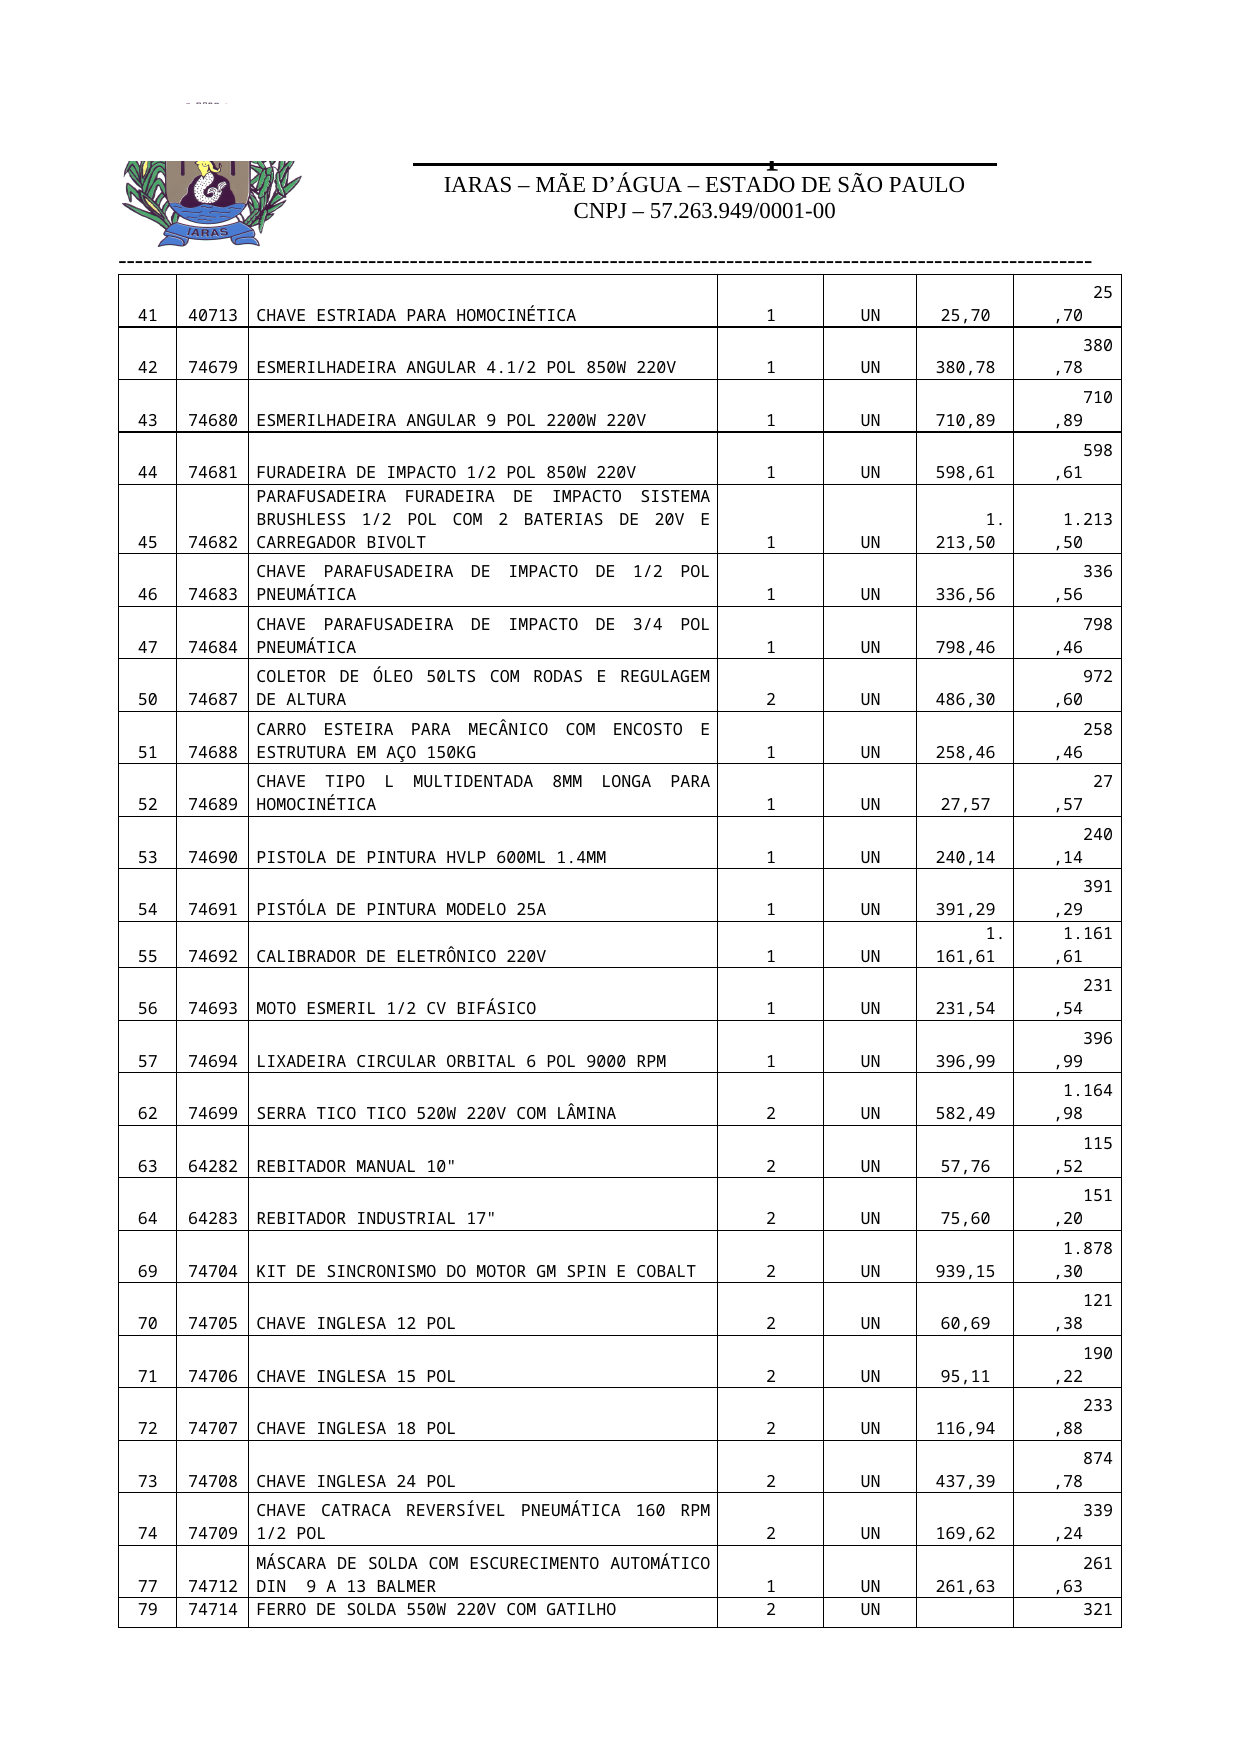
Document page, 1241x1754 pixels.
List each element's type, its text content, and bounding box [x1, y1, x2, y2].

table_cell 1 [718, 433, 823, 484]
table_cell UN [824, 554, 916, 606]
table_cell 79 [119, 1598, 176, 1627]
table_cell 42 [119, 328, 176, 379]
table_cell UN [824, 433, 916, 484]
table_cell 396,99 [1014, 1021, 1121, 1072]
table_cell 582,49 [917, 1073, 1013, 1124]
table_cell 231,54 [917, 968, 1013, 1019]
table_cell KIT DE SINCRONISMO DO MOTOR GM SPIN E COBALT [249, 1231, 717, 1282]
table_cell 74694 [177, 1021, 248, 1072]
table_cell 74712 [177, 1546, 248, 1597]
table_cell PARAFUSADEIRA FURADEIRA DE IMPACTO SISTEMA BRUSHLESS 1/2 POL COM 2 BATERIAS DE 20V E CARREGADOR BIVOLT [249, 485, 717, 553]
table_cell 2 [718, 1598, 823, 1627]
table_cell 75,60 [917, 1178, 1013, 1229]
table_cell 57 [119, 1021, 176, 1072]
table_cell 2 [718, 1441, 823, 1492]
table_cell 339,24 [1014, 1493, 1121, 1544]
table_cell FERRO DE SOLDA 550W 220V COM GATILHO [249, 1598, 717, 1627]
table_cell 1.161,61 [917, 922, 1013, 967]
table_cell 261,63 [1014, 1546, 1121, 1597]
table_cell 2 [718, 1388, 823, 1439]
table_cell 972,60 [1014, 659, 1121, 711]
table_cell 95,11 [917, 1336, 1013, 1387]
table_cell 2 [718, 1493, 823, 1544]
table_cell UN [824, 1598, 916, 1627]
table_cell CHAVE INGLESA 15 POL [249, 1336, 717, 1387]
table_cell 151,20 [1014, 1178, 1121, 1229]
table_cell UN [824, 1178, 916, 1229]
table_cell 43 [119, 380, 176, 431]
table_cell UN [824, 1546, 916, 1597]
table_cell UN [824, 1441, 916, 1492]
table_cell UN [824, 1283, 916, 1334]
table_cell 44 [119, 433, 176, 484]
table_cell 74706 [177, 1336, 248, 1387]
table_cell 74709 [177, 1493, 248, 1544]
table_cell 74688 [177, 712, 248, 763]
table_cell 1 [718, 380, 823, 431]
table_cell UN [824, 869, 916, 921]
table_cell 710,89 [1014, 380, 1121, 431]
table_cell 64 [119, 1178, 176, 1229]
table_cell 798,46 [917, 607, 1013, 658]
table_cell 1 [718, 764, 823, 816]
table_cell CHAVE PARAFUSADEIRA DE IMPACTO DE 1/2 POL PNEUMÁTICA [249, 554, 717, 606]
table_cell 115,52 [1014, 1126, 1121, 1177]
table_cell CHAVE PARAFUSADEIRA DE IMPACTO DE 3/4 POL PNEUMÁTICA [249, 607, 717, 658]
table_cell 74687 [177, 659, 248, 711]
table_cell FURADEIRA DE IMPACTO 1/2 POL 850W 220V [249, 433, 717, 484]
table_cell 1.213,50 [1014, 485, 1121, 553]
table_cell COLETOR DE ÓLEO 50LTS COM RODAS E REGULAGEM DE ALTURA [249, 659, 717, 711]
table_cell 64283 [177, 1178, 248, 1229]
table_cell UN [824, 1021, 916, 1072]
table_cell 62 [119, 1073, 176, 1124]
table_cell 1.878,30 [1014, 1231, 1121, 1282]
table_cell 121,38 [1014, 1283, 1121, 1334]
table_cell 77 [119, 1546, 176, 1597]
table_cell 598,61 [1014, 433, 1121, 484]
table_cell 336,56 [917, 554, 1013, 606]
table_cell 1 [718, 554, 823, 606]
table_cell 74683 [177, 554, 248, 606]
table_cell CHAVE INGLESA 18 POL [249, 1388, 717, 1439]
table_cell 54 [119, 869, 176, 921]
table_cell 116,94 [917, 1388, 1013, 1439]
table_cell 74679 [177, 328, 248, 379]
table_cell ESMERILHADEIRA ANGULAR 4.1/2 POL 850W 220V [249, 328, 717, 379]
table_cell 437,39 [917, 1441, 1013, 1492]
table_cell ESMERILHADEIRA ANGULAR 9 POL 2200W 220V [249, 380, 717, 431]
table_cell UN [824, 1073, 916, 1124]
table_cell 47 [119, 607, 176, 658]
table_cell 40713 [177, 275, 248, 326]
table_cell 1.213,50 [917, 485, 1013, 553]
table_cell 74682 [177, 485, 248, 553]
table_cell 1 [718, 869, 823, 921]
table_cell 1 [718, 1021, 823, 1072]
table_cell 258,46 [917, 712, 1013, 763]
table_cell 231,54 [1014, 968, 1121, 1019]
table_cell 71 [119, 1336, 176, 1387]
table_cell 240,14 [1014, 817, 1121, 868]
table_cell 380,78 [917, 328, 1013, 379]
table_cell 1.164,98 [1014, 1073, 1121, 1124]
table_cell 52 [119, 764, 176, 816]
table_cell 74691 [177, 869, 248, 921]
table_cell 1 [718, 275, 823, 326]
table_cell 2 [718, 1126, 823, 1177]
table_cell CHAVE ESTRIADA PARA HOMOCINÉTICA [249, 275, 717, 326]
table_cell 391,29 [1014, 869, 1121, 921]
table_cell CHAVE INGLESA 12 POL [249, 1283, 717, 1334]
table_cell 1 [718, 712, 823, 763]
table_cell CALIBRADOR DE ELETRÔNICO 220V [249, 922, 717, 967]
table_cell 27,57 [1014, 764, 1121, 816]
table_cell 1 [718, 607, 823, 658]
table_cell LIXADEIRA CIRCULAR ORBITAL 6 POL 9000 RPM [249, 1021, 717, 1072]
table_cell 2 [718, 659, 823, 711]
table_cell 57,76 [917, 1126, 1013, 1177]
table_cell 64282 [177, 1126, 248, 1177]
table_cell 74707 [177, 1388, 248, 1439]
table_cell 1 [718, 968, 823, 1019]
table_cell 160,86 [917, 1598, 1013, 1627]
table_cell UN [824, 659, 916, 711]
table_cell REBITADOR INDUSTRIAL 17" [249, 1178, 717, 1229]
table_cell 2 [718, 1231, 823, 1282]
table_cell 1 [718, 485, 823, 553]
picture [118, 161, 306, 251]
table_cell 336,56 [1014, 554, 1121, 606]
table_cell PISTÓLA DE PINTURA MODELO 25A [249, 869, 717, 921]
table_cell UN [824, 922, 916, 967]
table_cell 240,14 [917, 817, 1013, 868]
table_cell CHAVE CATRACA REVERSÍVEL PNEUMÁTICA 160 RPM 1/2 POL [249, 1493, 717, 1544]
table_cell 486,30 [917, 659, 1013, 711]
table_cell 396,99 [917, 1021, 1013, 1072]
table_cell 74684 [177, 607, 248, 658]
table_cell 391,29 [917, 869, 1013, 921]
table_cell 261,63 [917, 1546, 1013, 1597]
table_cell 598,61 [917, 433, 1013, 484]
table_cell UN [824, 1336, 916, 1387]
table_cell 69 [119, 1231, 176, 1282]
table_cell UN [824, 968, 916, 1019]
table_cell CHAVE TIPO L MULTIDENTADA 8MM LONGA PARA HOMOCINÉTICA [249, 764, 717, 816]
table_cell 74680 [177, 380, 248, 431]
table_cell 74692 [177, 922, 248, 967]
table_cell 321,72 [1014, 1598, 1121, 1627]
table_cell 53 [119, 817, 176, 868]
table_cell 63 [119, 1126, 176, 1177]
table_cell UN [824, 328, 916, 379]
table_cell REBITADOR MANUAL 10" [249, 1126, 717, 1177]
table_cell 74704 [177, 1231, 248, 1282]
table_cell 939,15 [917, 1231, 1013, 1282]
table_cell 74714 [177, 1598, 248, 1627]
table_cell 1 [718, 922, 823, 967]
table_cell 798,46 [1014, 607, 1121, 658]
table_cell UN [824, 712, 916, 763]
table_cell SERRA TICO TICO 520W 220V COM LÂMINA [249, 1073, 717, 1124]
table_cell UN [824, 817, 916, 868]
table_cell 60,69 [917, 1283, 1013, 1334]
table_cell 41 [119, 275, 176, 326]
table_cell 1.161,61 [1014, 922, 1121, 967]
table_cell UN [824, 607, 916, 658]
table_cell 169,62 [917, 1493, 1013, 1544]
table_cell 258,46 [1014, 712, 1121, 763]
table_cell 1 [718, 1546, 823, 1597]
table_cell 2 [718, 1283, 823, 1334]
table_cell 70 [119, 1283, 176, 1334]
table_cell 874,78 [1014, 1441, 1121, 1492]
table_cell 74690 [177, 817, 248, 868]
table_cell MÁSCARA DE SOLDA COM ESCURECIMENTO AUTOMÁTICO DIN 9 A 13 BALMER [249, 1546, 717, 1597]
table_cell 72 [119, 1388, 176, 1439]
table_cell UN [824, 1388, 916, 1439]
table_cell CARRO ESTEIRA PARA MECÂNICO COM ENCOSTO E ESTRUTURA EM AÇO 150KG [249, 712, 717, 763]
table_cell UN [824, 275, 916, 326]
table_cell 55 [119, 922, 176, 967]
table_cell 1 [718, 328, 823, 379]
table_cell 74705 [177, 1283, 248, 1334]
table_cell 74681 [177, 433, 248, 484]
table_cell 2 [718, 1336, 823, 1387]
table_cell 25,70 [917, 275, 1013, 326]
table_cell 46 [119, 554, 176, 606]
table_cell 1 [718, 817, 823, 868]
table_cell 2 [718, 1073, 823, 1124]
table_cell 710,89 [917, 380, 1013, 431]
table_cell 74693 [177, 968, 248, 1019]
table_cell 233,88 [1014, 1388, 1121, 1439]
table_cell 73 [119, 1441, 176, 1492]
table_cell 74 [119, 1493, 176, 1544]
table_cell 380,78 [1014, 328, 1121, 379]
table_cell UN [824, 380, 916, 431]
table_cell 74699 [177, 1073, 248, 1124]
table_cell 74708 [177, 1441, 248, 1492]
table_cell 27,57 [917, 764, 1013, 816]
table_cell 190,22 [1014, 1336, 1121, 1387]
table_cell MOTO ESMERIL 1/2 CV BIFÁSICO [249, 968, 717, 1019]
table_cell UN [824, 1126, 916, 1177]
table_cell 2 [718, 1178, 823, 1229]
table_cell PISTOLA DE PINTURA HVLP 600ML 1.4MM [249, 817, 717, 868]
table_cell UN [824, 1493, 916, 1544]
table_cell 51 [119, 712, 176, 763]
table_cell UN [824, 1231, 916, 1282]
table_cell 50 [119, 659, 176, 711]
table_cell 74689 [177, 764, 248, 816]
table_cell UN [824, 764, 916, 816]
table_cell CHAVE INGLESA 24 POL [249, 1441, 717, 1492]
table_cell UN [824, 485, 916, 553]
table_cell 25,70 [1014, 275, 1121, 326]
table_cell 56 [119, 968, 176, 1019]
table_cell 45 [119, 485, 176, 553]
